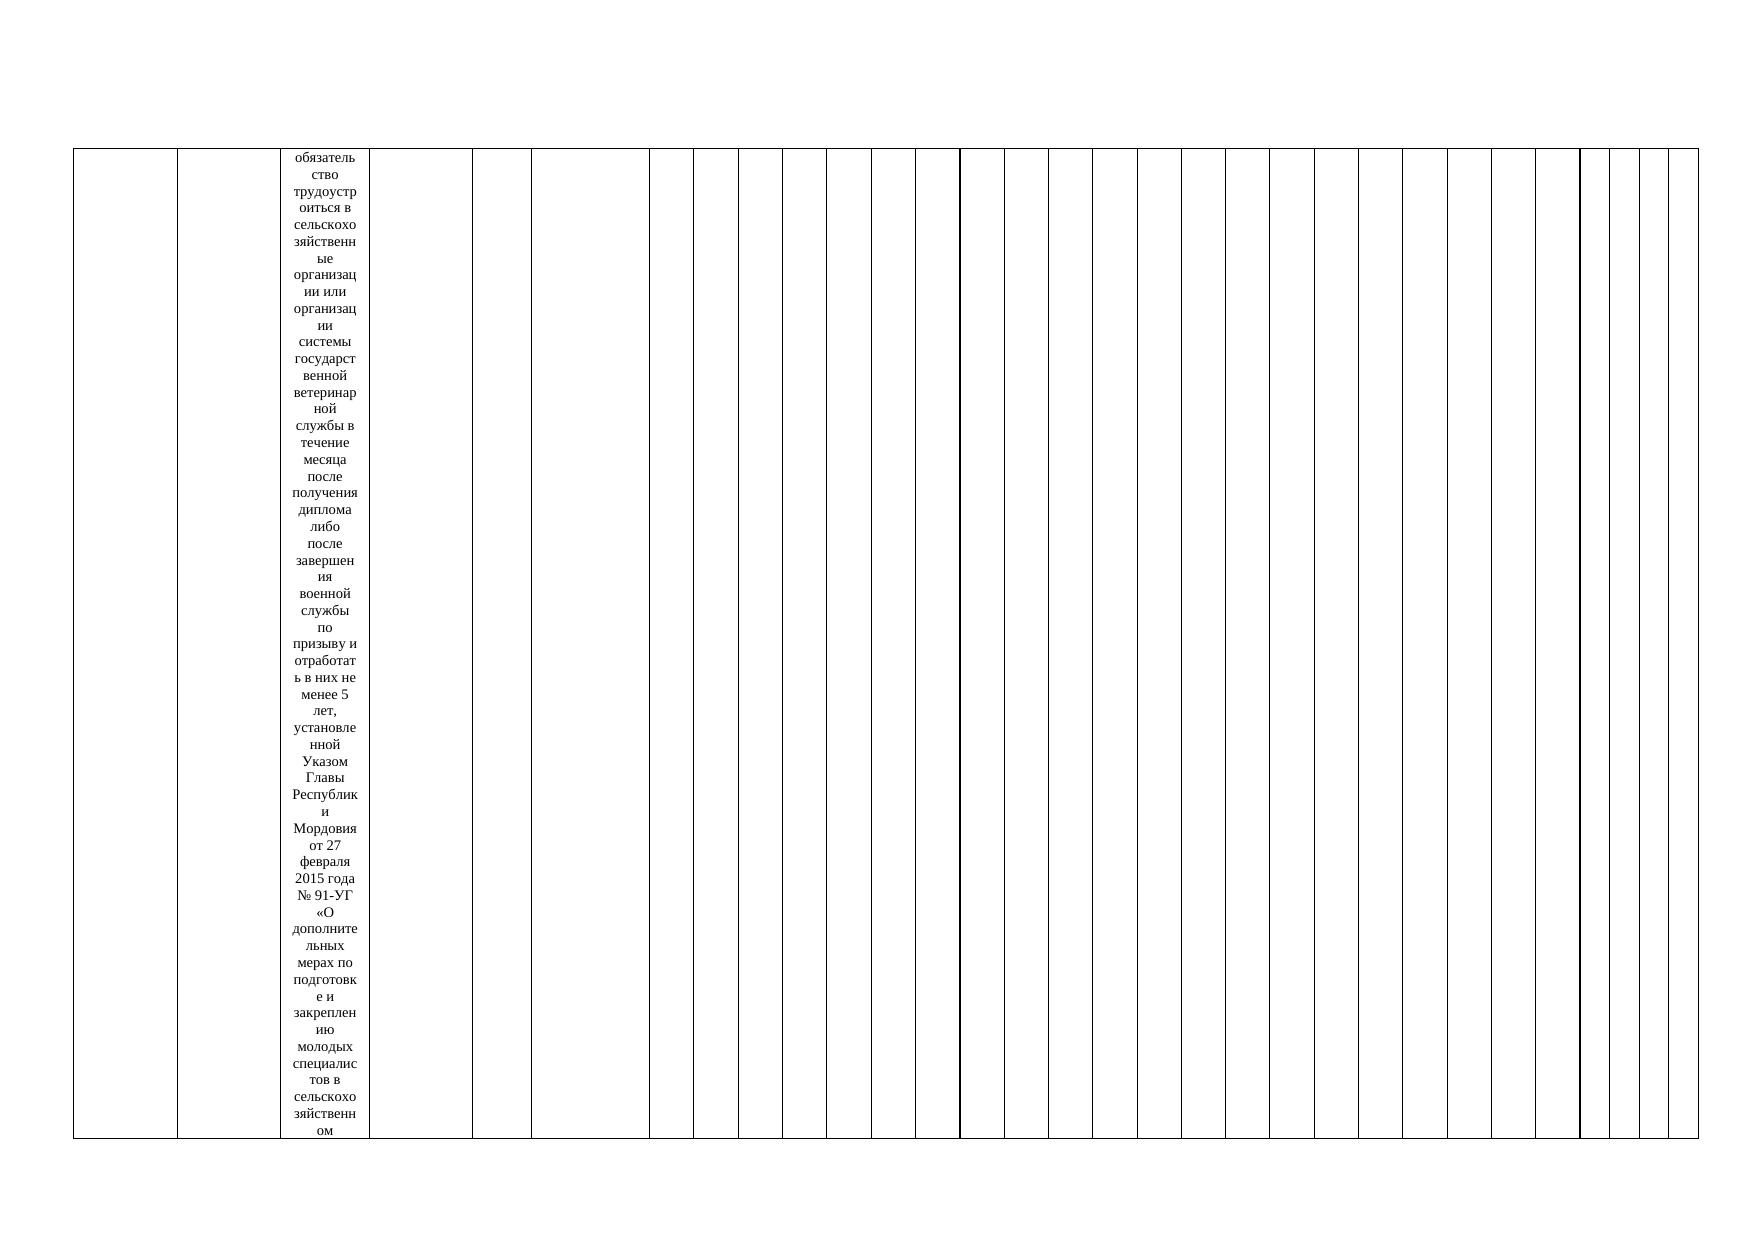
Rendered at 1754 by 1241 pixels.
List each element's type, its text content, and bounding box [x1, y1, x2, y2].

table_cell 0 [1492, 149, 1535, 1138]
table_cell 0 [1640, 149, 1668, 1138]
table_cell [1226, 149, 1269, 1138]
table_cell 0 [1359, 149, 1402, 1138]
table_cell 0 [1669, 149, 1698, 1138]
table_cell 0 [1403, 149, 1447, 1138]
table_cell 0 [1610, 149, 1639, 1138]
table_cell 0 [1315, 149, 1358, 1138]
table_cell 0 [1270, 149, 1314, 1138]
table_cell 0 [1448, 149, 1491, 1138]
table_cell 0 [1536, 149, 1579, 1138]
table_cell 0 [1581, 149, 1609, 1138]
